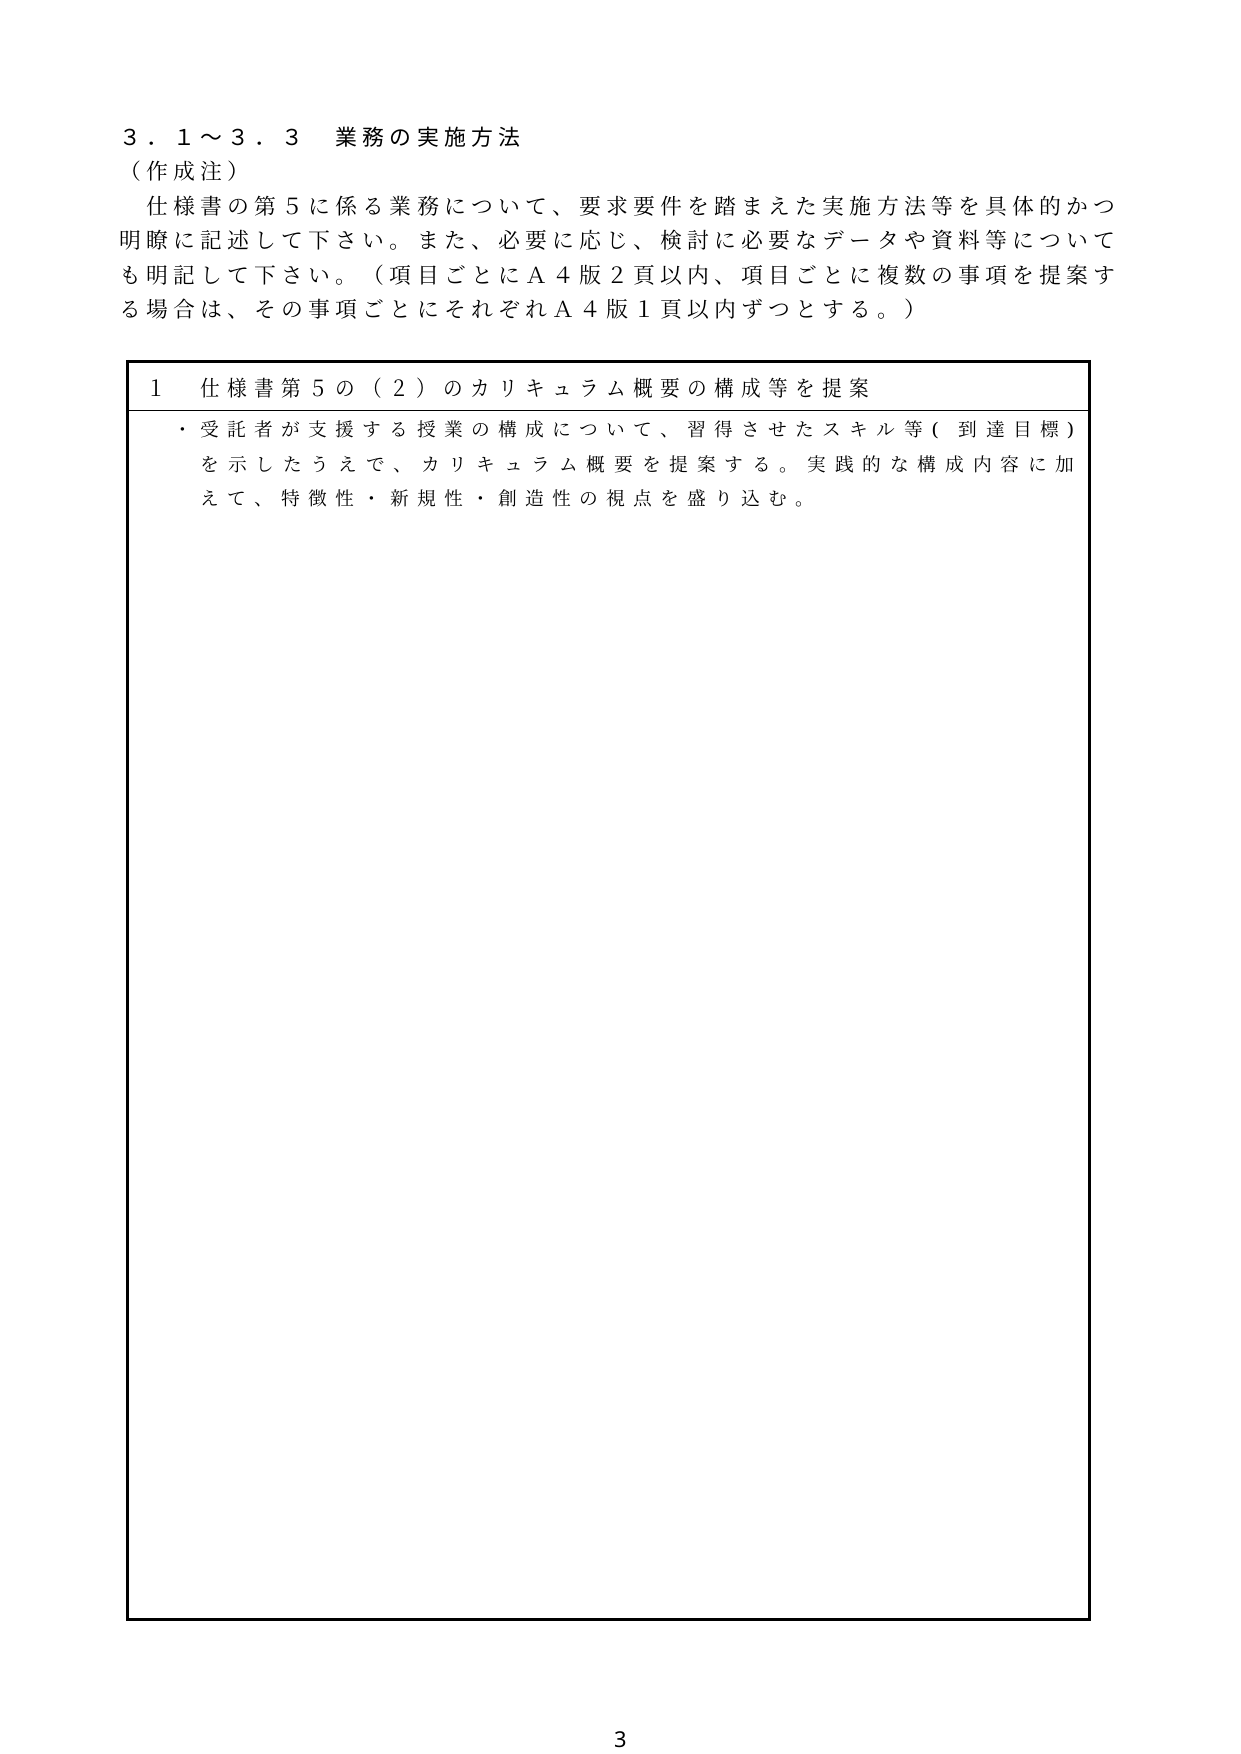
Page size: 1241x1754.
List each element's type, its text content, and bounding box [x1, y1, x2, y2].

text ３．１～３．３ 業務の実施方法 [119, 118, 1121, 153]
text 仕様書の第５に係る業務について、要求要件を踏まえた実施方法等を具体的かつ明瞭に記述して下さい。また、必要に応じ、検討に必要なデータや資料等についても明記して下さい。（項目ごとにＡ４版２頁以内、項目ごとに複数の事項を提案する場合は、その事項ごとにそれぞれＡ４版１頁以内ずつとする。） [119, 187, 1121, 325]
table_cell ・受託者が支援する授業の構成について、習得させたスキル等(到達目標)を示したうえで、カリキュラム概要を提案する。実践的な構成内容に加えて、特徴性・新規性・創造性の視点を盛り込む。 [129, 411, 1088, 1618]
text （作成注） [119, 153, 1121, 187]
table_header １ 仕様書第５の（２）のカリキュラム概要の構成等を提案 [129, 363, 1088, 410]
